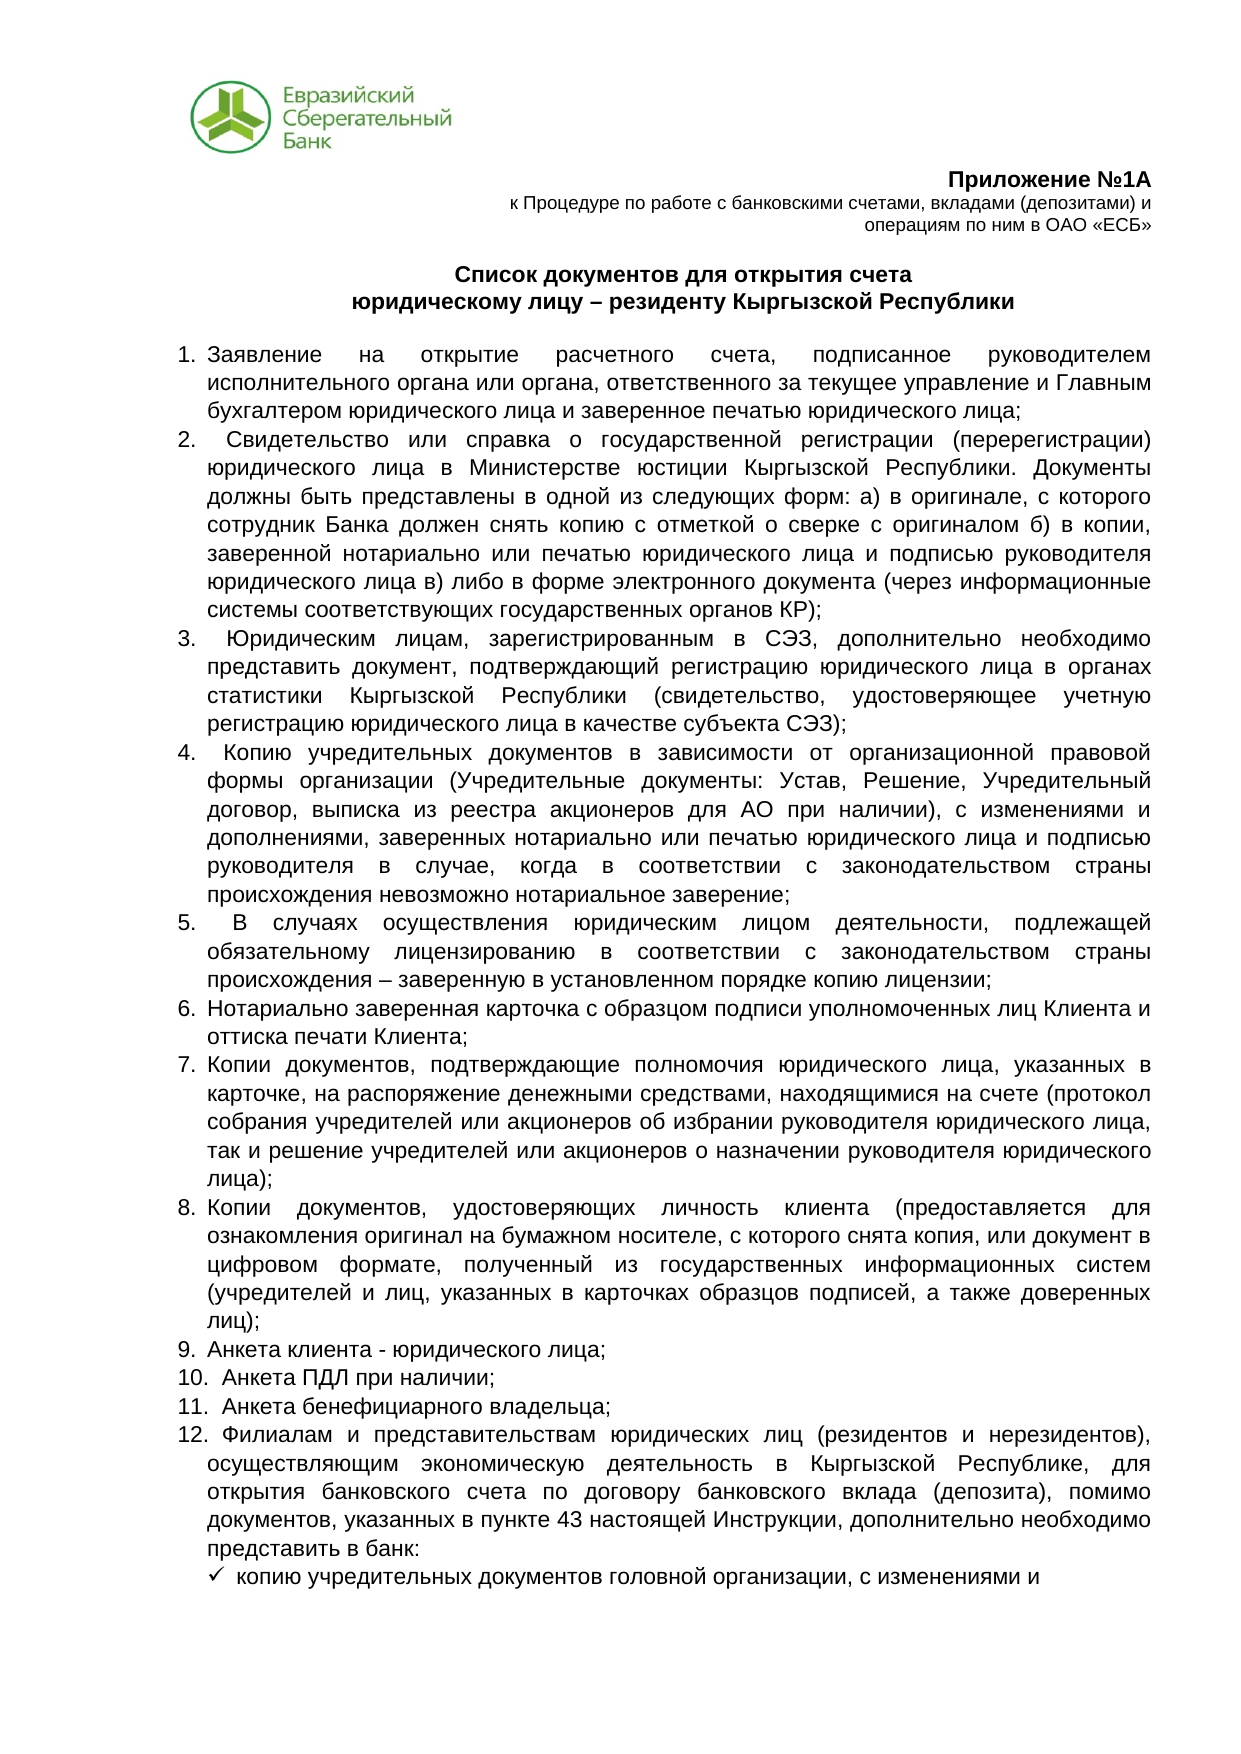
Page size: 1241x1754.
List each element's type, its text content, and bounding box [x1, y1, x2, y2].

list Копию учредительных документов в зависимости от организационной правовой формы организации (Учредительные документы: Устав, Решение, Учредительный договор, выписка из реестра акционеров для АО при наличии), с изменениями и дополнениями, заверенных нотариально или печатью юридического лица и подписью руководителя в случае, когда в соответствии с законодательством страны происхождения невозможно нотариальное заверение; [177, 739, 1152, 907]
list Копии документов, подтверждающие полномочия юридического лица, указанных в карточке, на распоряжение денежными средствами, находящимися на счете (протокол собрания учредителей или акционеров об избрании руководителя юридического лица, так и решение учредителей или акционеров о назначении руководителя юридического лица); [177, 1051, 1152, 1192]
list Юридическим лицам, зарегистрированным в СЭЗ, дополнительно необходимо представить документ, подтверждающий регистрацию юридического лица в органах статистики Кыргызской Республики (свидетельство, удостоверяющее учетную регистрацию юридического лица в качестве субъекта СЭЗ); [177, 625, 1152, 737]
text Приложение №1А [215, 166, 1152, 192]
text Список документов для открытия счета [215, 261, 1152, 288]
list копию учредительных документов головной организации, с изменениями и [207, 1563, 1152, 1590]
list Филиалам и представительствам юридических лиц (резидентов и нерезидентов), осуществляющим экономическую деятельность в Кыргызской Республике, для открытия банковского счета по договору банковского вклада (депозита), помимо документов, указанных в пункте 43 настоящей Инструкции, дополнительно необходимо представить в банк: [177, 1421, 1152, 1561]
list Анкета клиента - юридического лица; [177, 1336, 1152, 1362]
list Анкета ПДЛ при наличии; [177, 1364, 1152, 1391]
list В случаях осуществления юридическим лицом деятельности, подлежащей обязательному лицензированию в соответствии с законодательством страны происхождения – заверенную в установленном порядке копию лицензии; [177, 909, 1152, 992]
list Свидетельство или справка о государственной регистрации (перерегистрации) юридического лица в Министерстве юстиции Кыргызской Республики. Документы должны быть представлены в одной из следующих форм: а) в оригинале, с которого сотрудник Банка должен снять копию с отметкой о сверке с оригиналом б) в копии, заверенной нотариально или печатью юридического лица и подписью руководителя юридического лица в) либо в форме электронного документа (через информационные системы соответствующих государственных органов КР); [177, 426, 1152, 623]
list Нотариально заверенная карточка с образцом подписи уполномоченных лиц Клиента и оттиска печати Клиента; [177, 994, 1152, 1049]
list Анкета бенефициарного владельца; [177, 1393, 1152, 1419]
text юридическому лицу – резиденту Кыргызской Республики [215, 288, 1152, 314]
list Заявление на открытие расчетного счета, подписанное руководителем исполнительного органа или органа, ответственного за текущее управление и Главным бухгалтером юридического лица и заверенное печатью юридического лица; [177, 341, 1152, 424]
picture [177, 73, 459, 166]
text к Процедуре по работе с банковскими счетами, вкладами (депозитами) и [177, 192, 1152, 213]
list Копии документов, удостоверяющих личность клиента (предоставляется для ознакомления оригинал на бумажном носителе, с которого снята копия, или документ в цифровом формате, полученный из государственных информационных систем (учредителей и лиц, указанных в карточках образцов подписей, а также доверенных лиц); [177, 1194, 1152, 1334]
text операциям по ним в ОАО «ЕСБ» [177, 213, 1152, 235]
